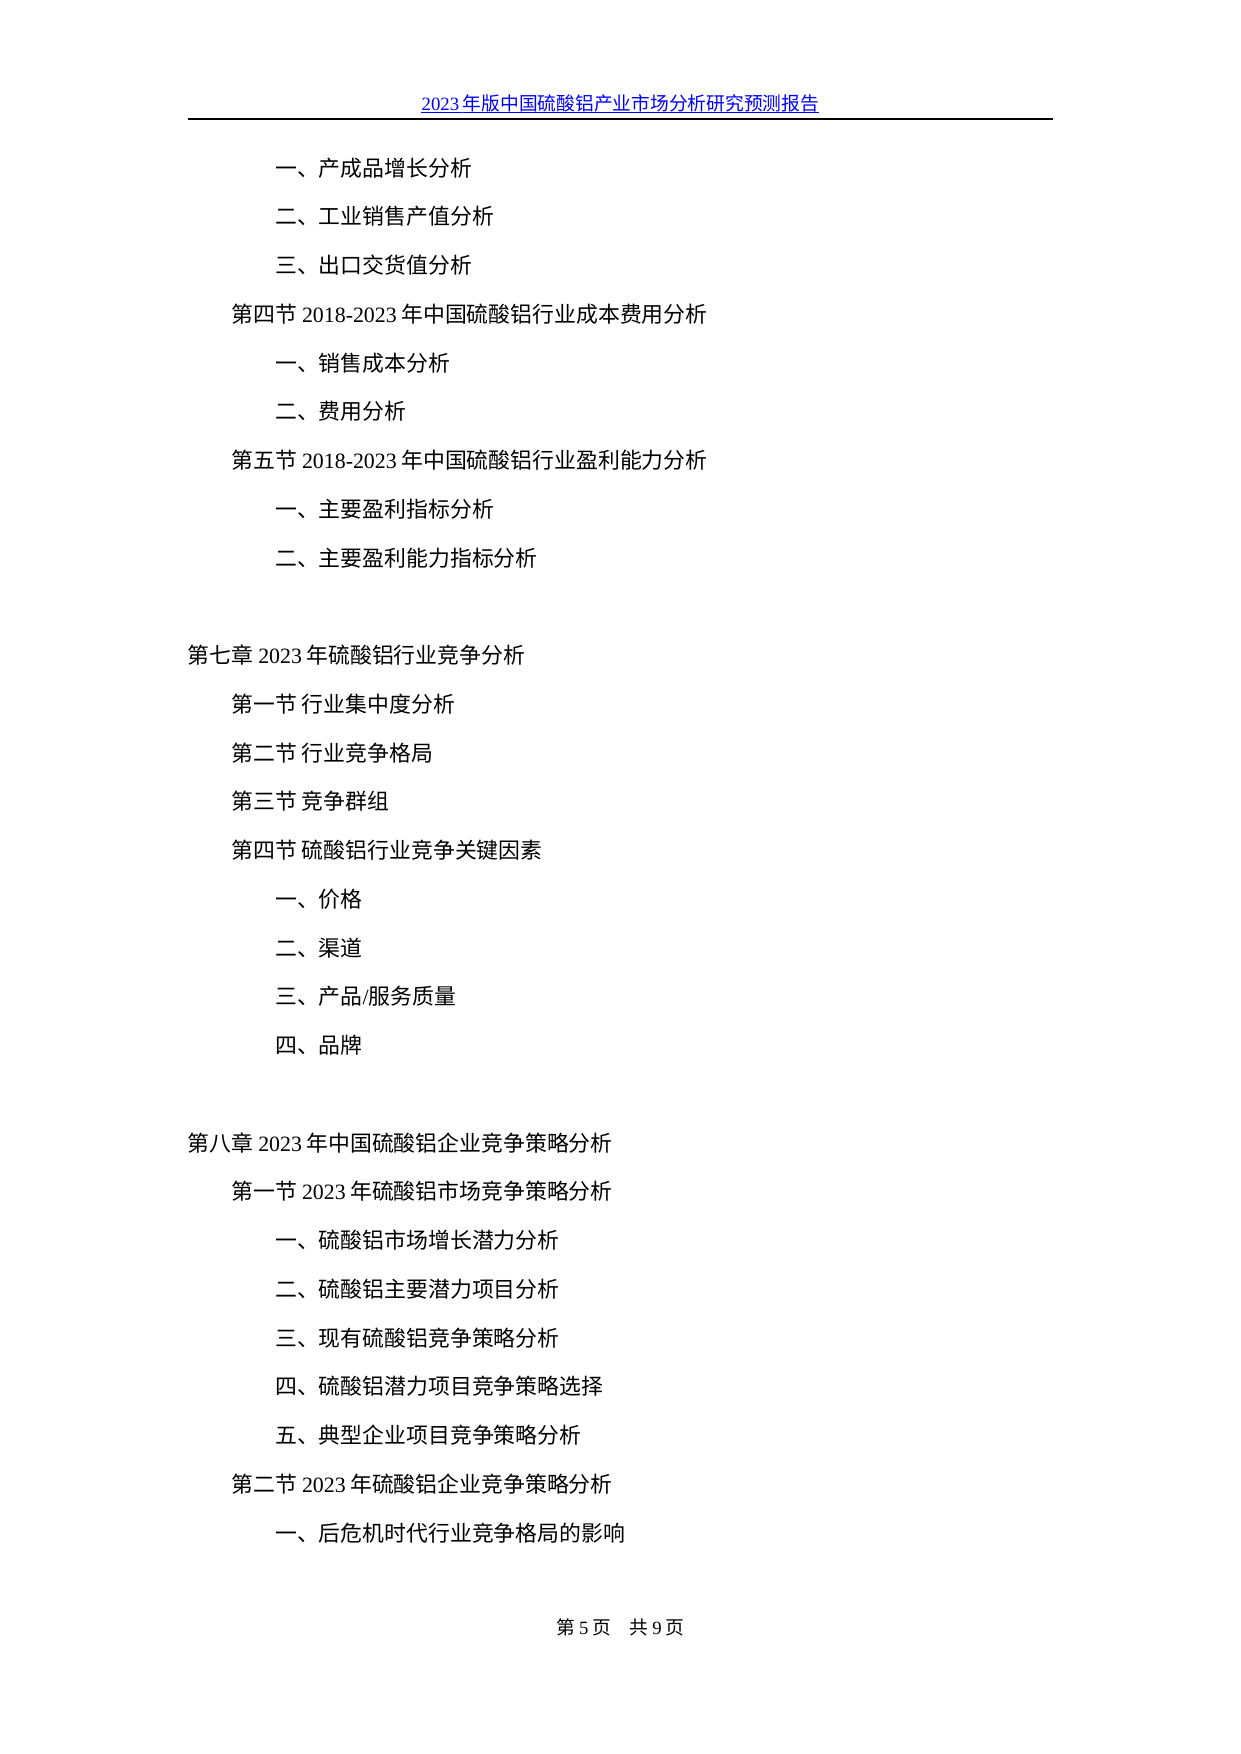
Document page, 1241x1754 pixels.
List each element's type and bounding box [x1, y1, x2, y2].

text [187, 150, 1053, 1548]
